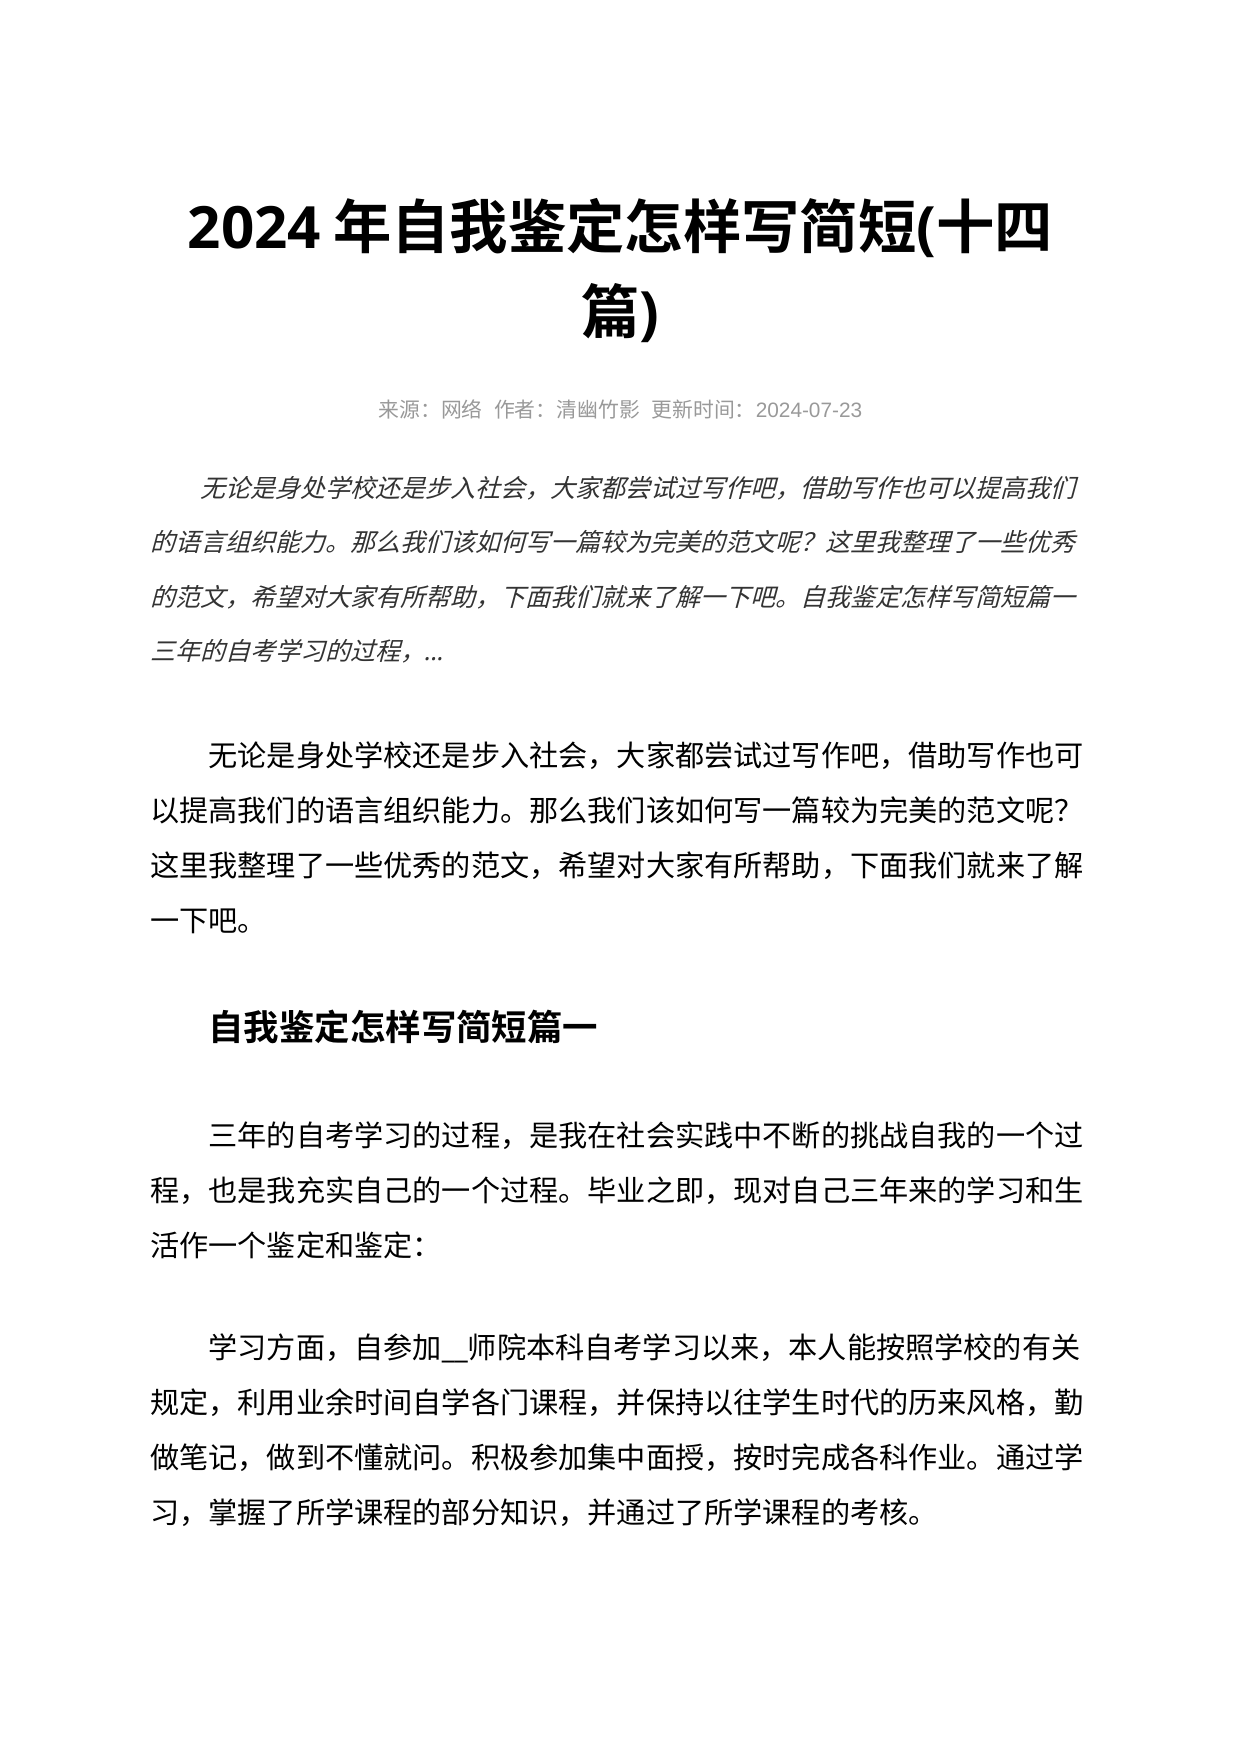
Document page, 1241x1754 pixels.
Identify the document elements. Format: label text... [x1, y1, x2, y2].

text 来源：网络 作者：清幽竹影 更新时间：2024-07-23 [150, 398, 1090, 422]
text 自我鉴定怎样写简短篇一 [150, 999, 1090, 1051]
text 无论是身处学校还是步入社会，大家都尝试过写作吧，借助写作也可以提高我们的语言组织能力。那么我们该如何写一篇较为完美的范文呢？这里我整理了一些优秀的范文，希望对大家有所帮助，下面我们就来了解一下吧。 [150, 733, 1090, 940]
text 学习方面，自参加__师院本科自考学习以来，本人能按照学校的有关规定，利用业余时间自学各门课程，并保持以往学生时代的历来风格，勤做笔记，做到不懂就问。积极参加集中面授，按时完成各科作业。通过学习，掌握了所学课程的部分知识，并通过了所学课程的考核。 [150, 1324, 1090, 1531]
subtitle 2024年自我鉴定怎样写简短(十四篇) [150, 181, 1090, 351]
text 三年的自考学习的过程，是我在社会实践中不断的挑战自我的一个过程，也是我充实自己的一个过程。毕业之即，现对自己三年来的学习和生活作一个鉴定和鉴定： [150, 1113, 1090, 1265]
text 无论是身处学校还是步入社会，大家都尝试过写作吧，借助写作也可以提高我们的语言组织能力。那么我们该如何写一篇较为完美的范文呢？这里我整理了一些优秀的范文，希望对大家有所帮助，下面我们就来了解一下吧。自我鉴定怎样写简短篇一三年的自考学习的过程，... [150, 468, 1090, 668]
